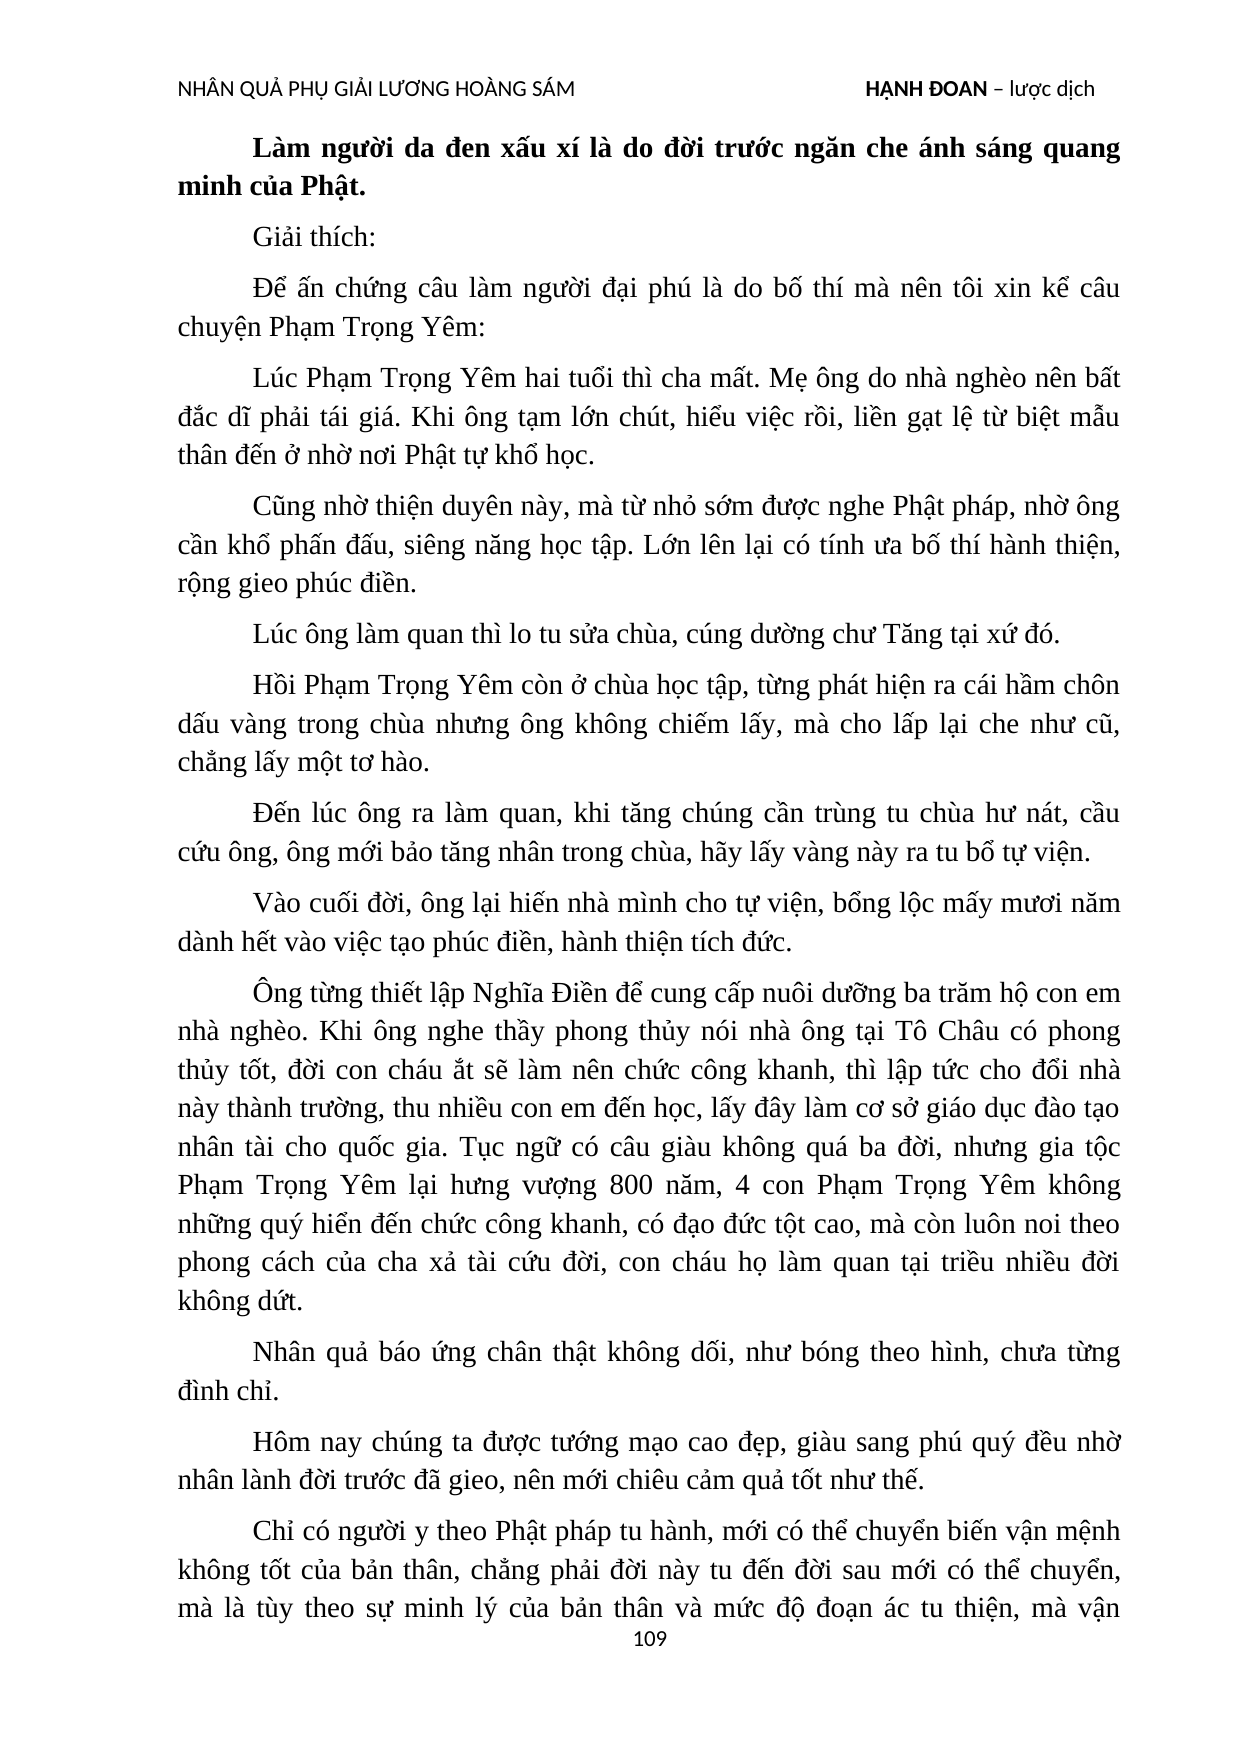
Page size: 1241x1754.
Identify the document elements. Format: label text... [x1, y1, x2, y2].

text Ông từng thiết lập Nghĩa Điền để cung cấp nuôi dưỡng ba trăm hộ con em nhà nghèo. Khi ông nghe thầy phong thủy nói nhà ông tại Tô Châu có phong thủy tốt, đời con cháu ắt sẽ làm nên chức công khanh, thì lập tức cho đổi nhà này thành trường, thu nhiều con em đến học, lấy đây làm cơ sở giáo dục đào tạo nhân tài cho quốc gia. Tục ngữ có câu giàu không quá ba đời, nhưng gia tộc Phạm Trọng Yêm lại hưng vượng 800 năm, 4 con Phạm Trọng Yêm không những quý hiển đến chức công khanh, có đạo đức tột cao, mà còn luôn noi theo phong cách của cha xả tài cứu đời, con cháu họ làm quan tại triều nhiều đời không dứt. [177, 975, 1122, 1317]
text Hôm nay chúng ta được tướng mạo cao đẹp, giàu sang phú quý đều nhờ nhân lành đời trước đã gieo, nên mới chiêu cảm quả tốt như thế. [177, 1424, 1122, 1496]
text Đến lúc ông ra làm quan, khi tăng chúng cần trùng tu chùa hư nát, cầu cứu ông, ông mới bảo tăng nhân trong chùa, hãy lấy vàng này ra tu bổ tự viện. [177, 796, 1122, 868]
text Vào cuối đời, ông lại hiến nhà mình cho tự viện, bổng lộc mấy mươi năm dành hết vào việc tạo phúc điền, hành thiện tích đức. [177, 885, 1122, 957]
text Lúc ông làm quan thì lo tu sửa chùa, cúng dường chư Tăng tại xứ đó. [177, 616, 1122, 650]
text Làm người da đen xấu xí là do đời trước ngăn che ánh sáng quang minh của Phật. [177, 130, 1122, 202]
text Hồi Phạm Trọng Yêm còn ở chùa học tập, từng phát hiện ra cái hầm chôn dấu vàng trong chùa nhưng ông không chiếm lấy, mà cho lấp lại che như cũ, chẳng lấy một tơ hào. [177, 667, 1122, 778]
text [177, 1513, 1122, 1624]
text Cũng nhờ thiện duyên này, mà từ nhỏ sớm được nghe Phật pháp, nhờ ông cần khổ phấn đấu, siêng năng học tập. Lớn lên lại có tính ưa bố thí hành thiện, rộng gieo phúc điền. [177, 488, 1122, 599]
text Giải thích: [177, 219, 1122, 253]
text Để ấn chứng câu làm người đại phú là do bố thí mà nên tôi xin kể câu chuyện Phạm Trọng Yêm: [177, 271, 1122, 343]
text Lúc Phạm Trọng Yêm hai tuổi thì cha mất. Mẹ ông do nhà nghèo nên bất đắc dĩ phải tái giá. Khi ông tạm lớn chút, hiểu việc rồi, liền gạt lệ từ biệt mẫu thân đến ở nhờ nơi Phật tự khổ học. [177, 360, 1122, 471]
text Nhân quả báo ứng chân thật không dối, như bóng theo hình, chưa từng đình chỉ. [177, 1334, 1122, 1406]
